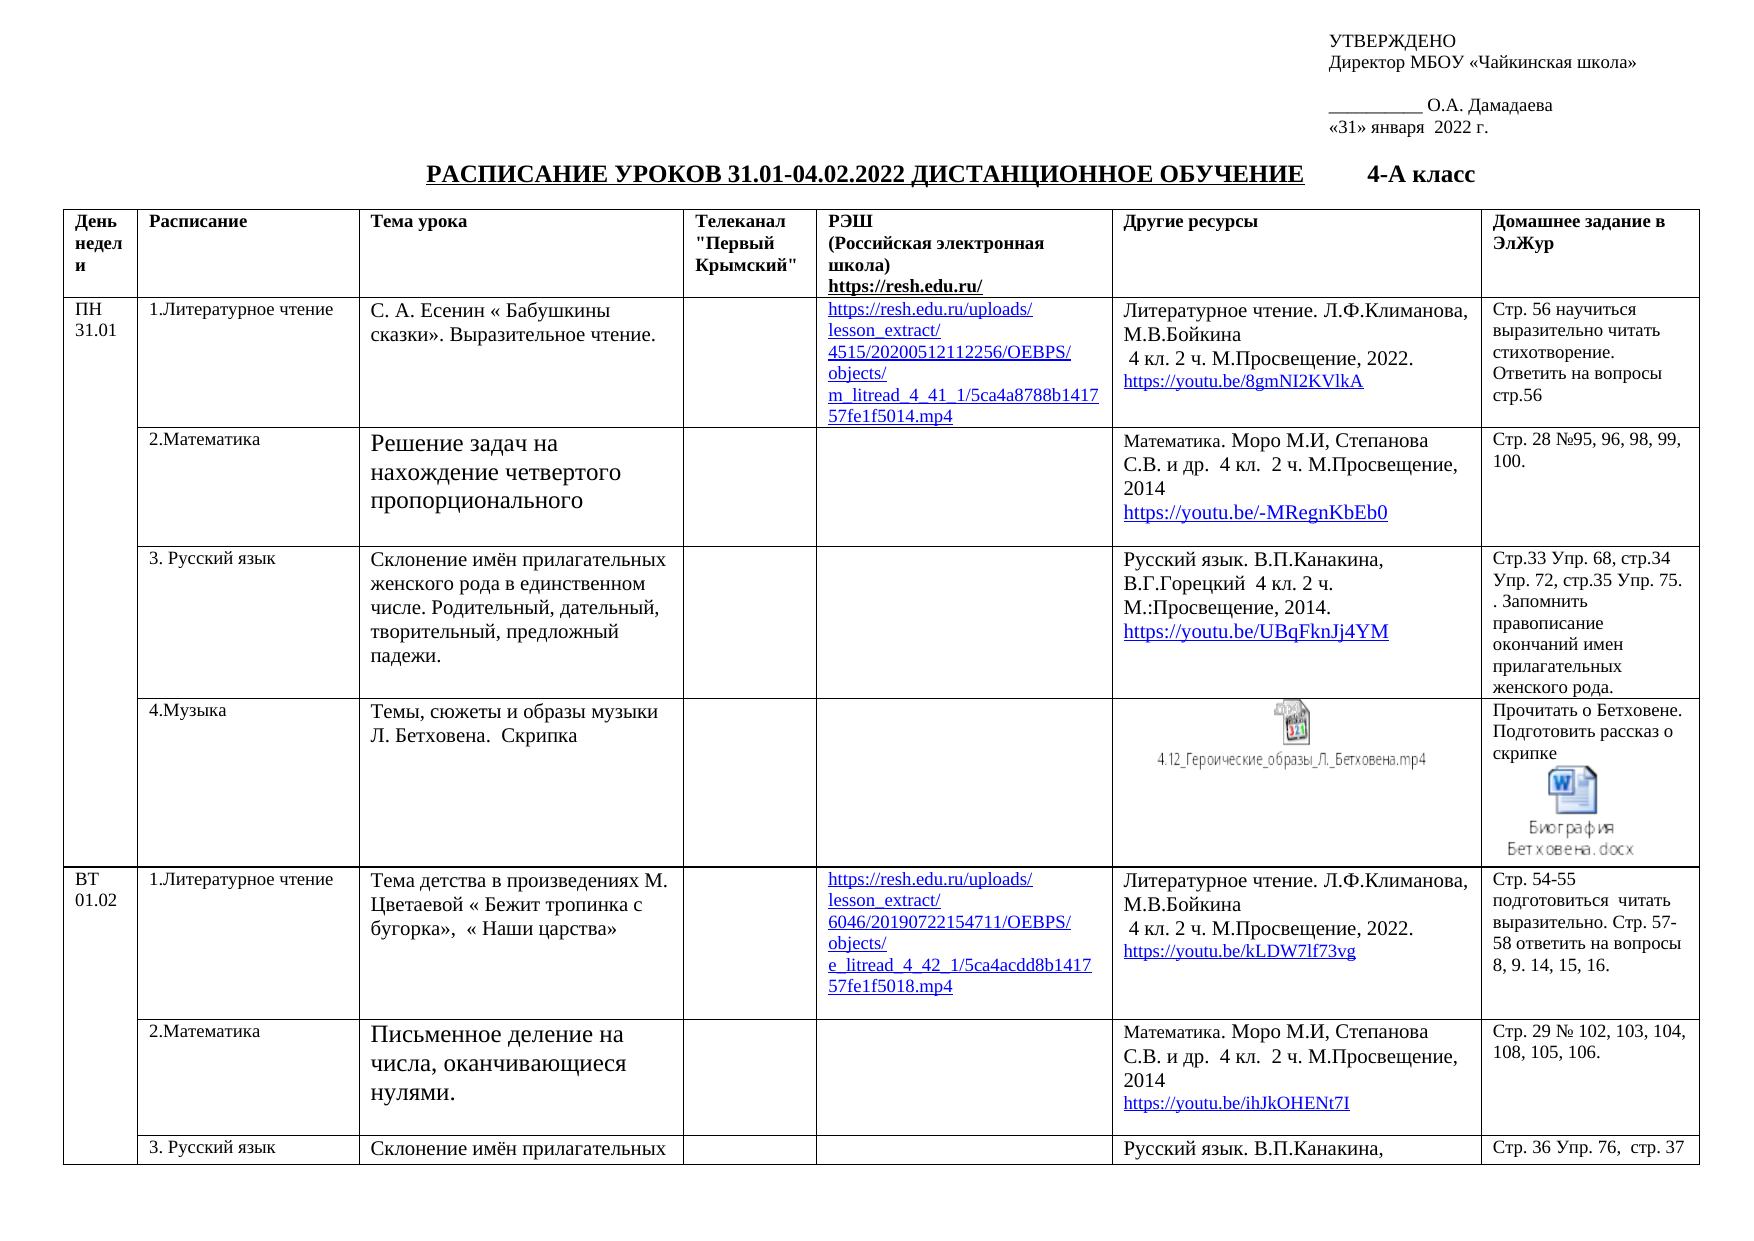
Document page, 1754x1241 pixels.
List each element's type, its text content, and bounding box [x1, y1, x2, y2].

table_cell Русский язык. В.П.Канакина, В.Г.Горецкий 4 кл. 2 ч. М.:Просвещение, 2014. https://youtu.be/UBqFknJj4YM [1113, 547, 1481, 698]
table_header Телеканал "Первый Крымский" [684, 210, 816, 297]
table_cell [360, 1136, 683, 1164]
table_cell Стр. 29 № 102, 103, 104, 108, 105, 106. [1482, 1020, 1699, 1135]
table_header РЭШ (Российская электронная школа) https://resh.edu.ru/ [817, 210, 1112, 297]
text Директор МБОУ «Чайкинская школа» [1255, 51, 1679, 73]
table_cell Литературное чтение. Л.Ф.Климанова, М.В.Бойкина 4 кл. 2 ч. М.Просвещение, 2022. https://youtu.be/8gmNI2KVlkA [1113, 298, 1481, 427]
table_cell 4.Музыка [138, 699, 359, 866]
table_cell Решение задач на нахождение четвертого пропорционального [360, 428, 683, 546]
table_cell https://resh.edu.ru/uploads/lesson_extract/4515/20200512112256/OEBPS/objects/m_litread_4_41_1/5ca4a8788b141757fe1f5014.mp4 [817, 298, 1112, 427]
table_cell Стр. 56 научиться выразительно читать стихотворение. Ответить на вопросы стр.56 [1482, 298, 1699, 427]
table_cell 3. Русский язык [138, 547, 359, 698]
table_cell Темы, сюжеты и образы музыки Л. Бетховена. Скрипка [360, 699, 683, 866]
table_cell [1113, 1136, 1481, 1164]
text РАСПИСАНИЕ УРОКОВ 31.01-04.02.2022 ДИСТАНЦИОННОЕ ОБУЧЕНИЕ 4-А класс [149, 159, 1679, 188]
table_cell Стр. 54-55 подготовиться читать выразительно. Стр. 57-58 ответить на вопросы 8, 9. 14, 15, 16. [1482, 868, 1699, 1018]
table_cell 1.Литературное чтение [138, 298, 359, 427]
table_cell ПН 31.01 [64, 298, 137, 866]
table_cell https://resh.edu.ru/uploads/lesson_extract/6046/20190722154711/OEBPS/objects/e_litread_4_42_1/5ca4acdd8b141757fe1f5018.mp4 [817, 868, 1112, 1018]
table_header Тема урока [360, 210, 683, 297]
table_cell Прочитать о Бетховене. Подготовить рассказ о скрипке [1482, 699, 1699, 866]
table_cell Математика. Моро М.И, Степанова С.В. и др. 4 кл. 2 ч. М.Просвещение, 2014 https://youtu.be/ihJkOHENt7I [1113, 1020, 1481, 1135]
table_header Домашнее задание в ЭлЖур [1482, 210, 1699, 297]
text УТВЕРЖДЕНО [1255, 29, 1679, 51]
table_cell 2.Математика [138, 1020, 359, 1135]
table_header День недели [64, 210, 137, 297]
table_cell [684, 428, 816, 546]
table_cell [684, 1020, 816, 1135]
table_cell [684, 868, 816, 1018]
table_cell 2.Математика [138, 428, 359, 546]
table_cell [684, 547, 816, 698]
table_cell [1482, 1136, 1699, 1164]
table_cell [684, 1136, 816, 1164]
text __________ О.А. Дамадаева [1255, 94, 1679, 116]
table_cell Тема детства в произведениях М. Цветаевой « Бежит тропинка с бугорка», « Наши царства» [360, 868, 683, 1018]
table_cell С. А. Есенин « Бабушкины сказки». Выразительное чтение. [360, 298, 683, 427]
table_cell [817, 547, 1112, 698]
table_cell 3. Русский язык [138, 1136, 359, 1164]
table_cell Стр.33 Упр. 68, стр.34 Упр. 72, стр.35 Упр. 75. . Запомнить правописание окончаний имен прилагательных женского рода. [1482, 547, 1699, 698]
table_cell 1.Литературное чтение [138, 868, 359, 1018]
table_cell [817, 428, 1112, 546]
table_cell Письменное деление на числа, оканчивающиеся нулями. [360, 1020, 683, 1135]
table_cell [684, 699, 816, 866]
table_cell ВТ 01.02 [64, 868, 137, 1164]
table_cell [817, 699, 1112, 866]
table_cell [1113, 699, 1481, 866]
table_cell Математика. Моро М.И, Степанова С.В. и др. 4 кл. 2 ч. М.Просвещение, 2014 https://youtu.be/-MRegnKbEb0 [1113, 428, 1481, 546]
text «31» января 2022 г. [1255, 116, 1679, 137]
table_header Расписание [138, 210, 359, 297]
table_cell [817, 1136, 1112, 1164]
table_cell Литературное чтение. Л.Ф.Климанова, М.В.Бойкина 4 кл. 2 ч. М.Просвещение, 2022. https://youtu.be/kLDW7lf73vg [1113, 868, 1481, 1018]
table_cell [684, 298, 816, 427]
table_header Другие ресурсы [1113, 210, 1481, 297]
table_cell [817, 1020, 1112, 1135]
table_cell Склонение имён прилагательных женского рода в единственном числе. Родительный, дательный, творительный, предложный падежи. [360, 547, 683, 698]
table_cell Стр. 28 №95, 96, 98, 99, 100. [1482, 428, 1699, 546]
